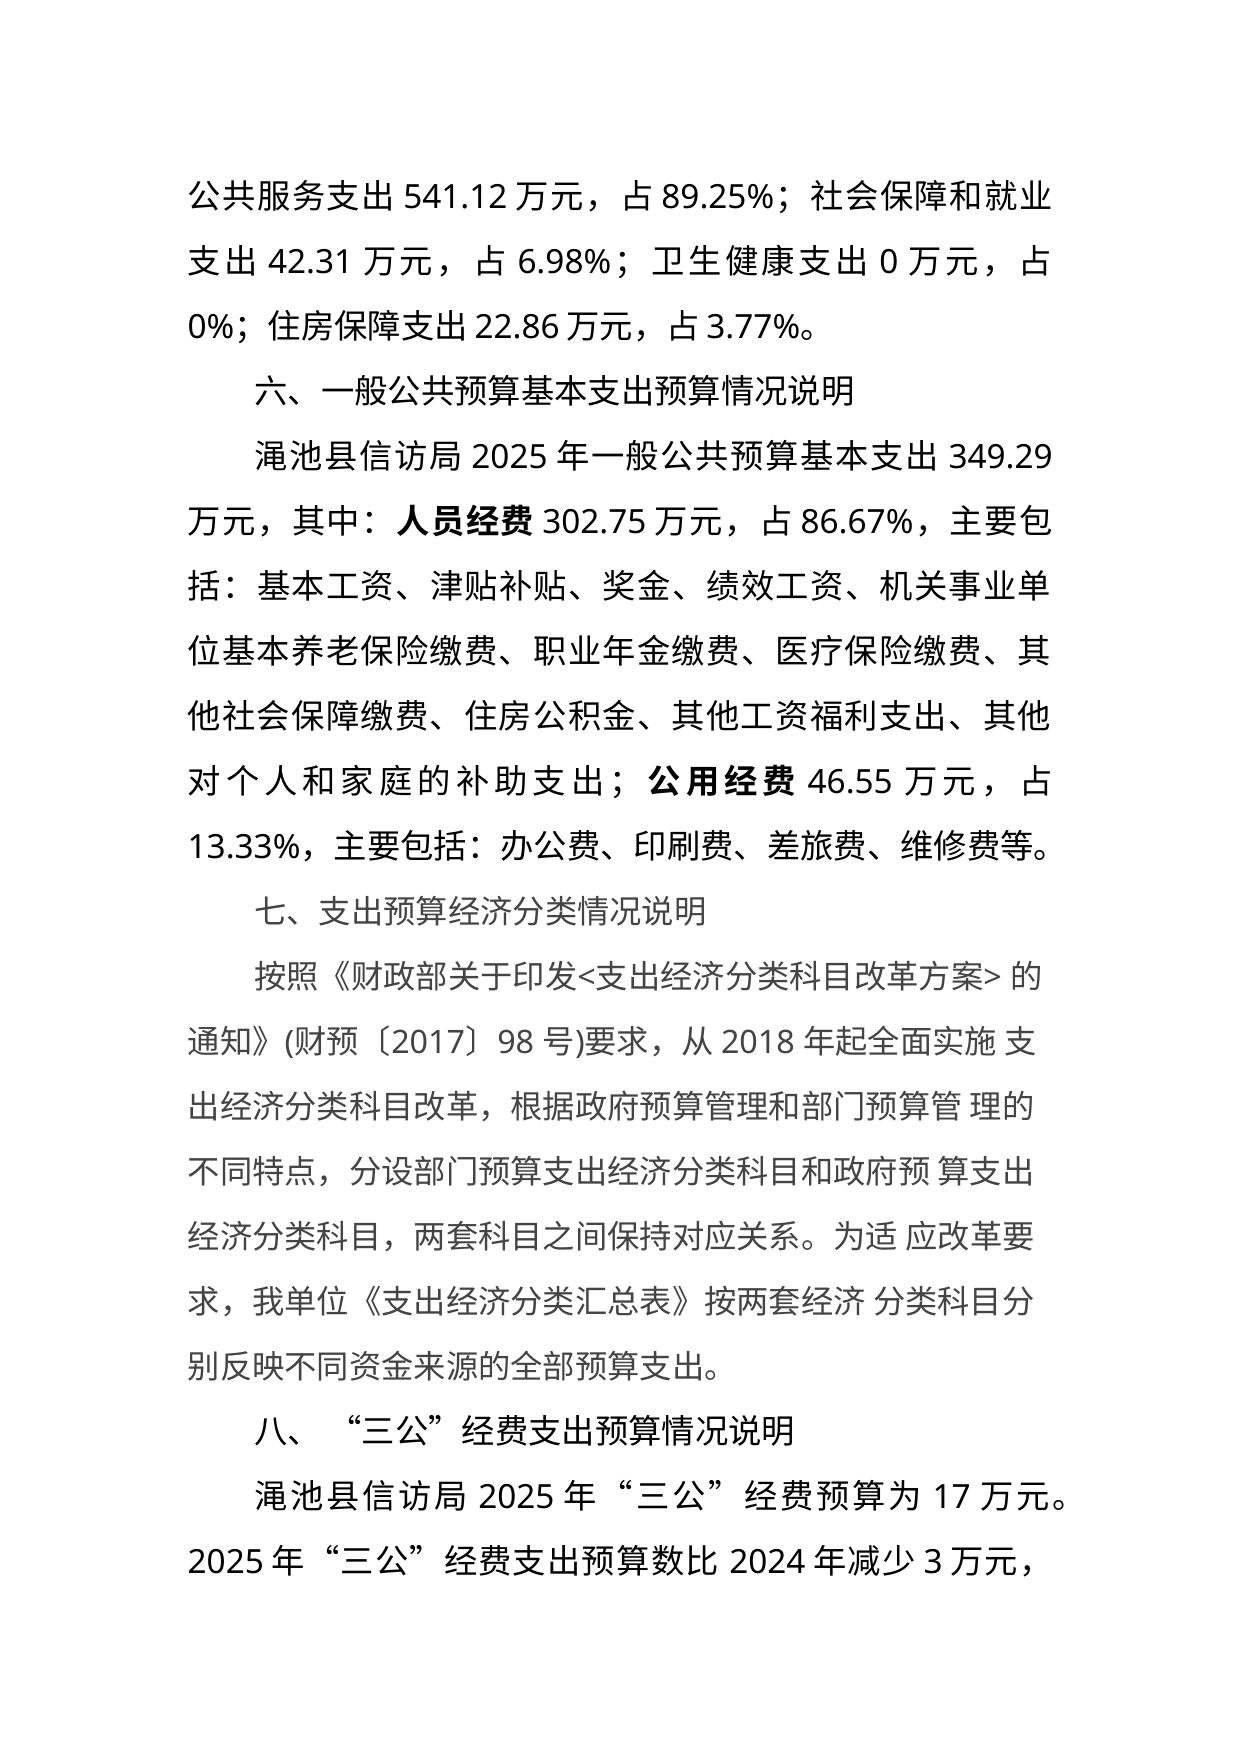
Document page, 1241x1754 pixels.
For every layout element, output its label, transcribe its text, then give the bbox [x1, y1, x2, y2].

text 按照《财政部关于印发<支出经济分类科目改革方案> 的通知》(财预〔2017〕98 号)要求，从 2018 年起全面实施 支出经济分类科目改革，根据政府预算管理和部门预算管 理的不同特点，分设部门预算支出经济分类科目和政府预 算支出经济分类科目，两套科目之间保持对应关系。为适 应改革要求，我单位《支出经济分类汇总表》按两套经济 分类科目分别反映不同资金来源的全部预算支出。 [187, 942, 1053, 1397]
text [187, 162, 1053, 357]
list 渑池县信访局2025年一般公共预算基本支出349.29万元，其中：人员经费302.75万元，占86.67%，主要包括：基本工资、津贴补贴、奖金、绩效工资、机关事业单位基本养老保险缴费、职业年金缴费、医疗保险缴费、其他社会保障缴费、住房公积金、其他工资福利支出、其他对个人和家庭的补助支出；公用经费46.55万元，占13.33%，主要包括：办公费、印刷费、差旅费、维修费等。 [187, 422, 1053, 877]
text 七、支出预算经济分类情况说明 [187, 877, 1053, 942]
text 八、 “三公”经费支出预算情况说明 [187, 1397, 1053, 1462]
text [187, 1462, 1053, 1592]
text 六、一般公共预算基本支出预算情况说明 [187, 357, 1053, 422]
